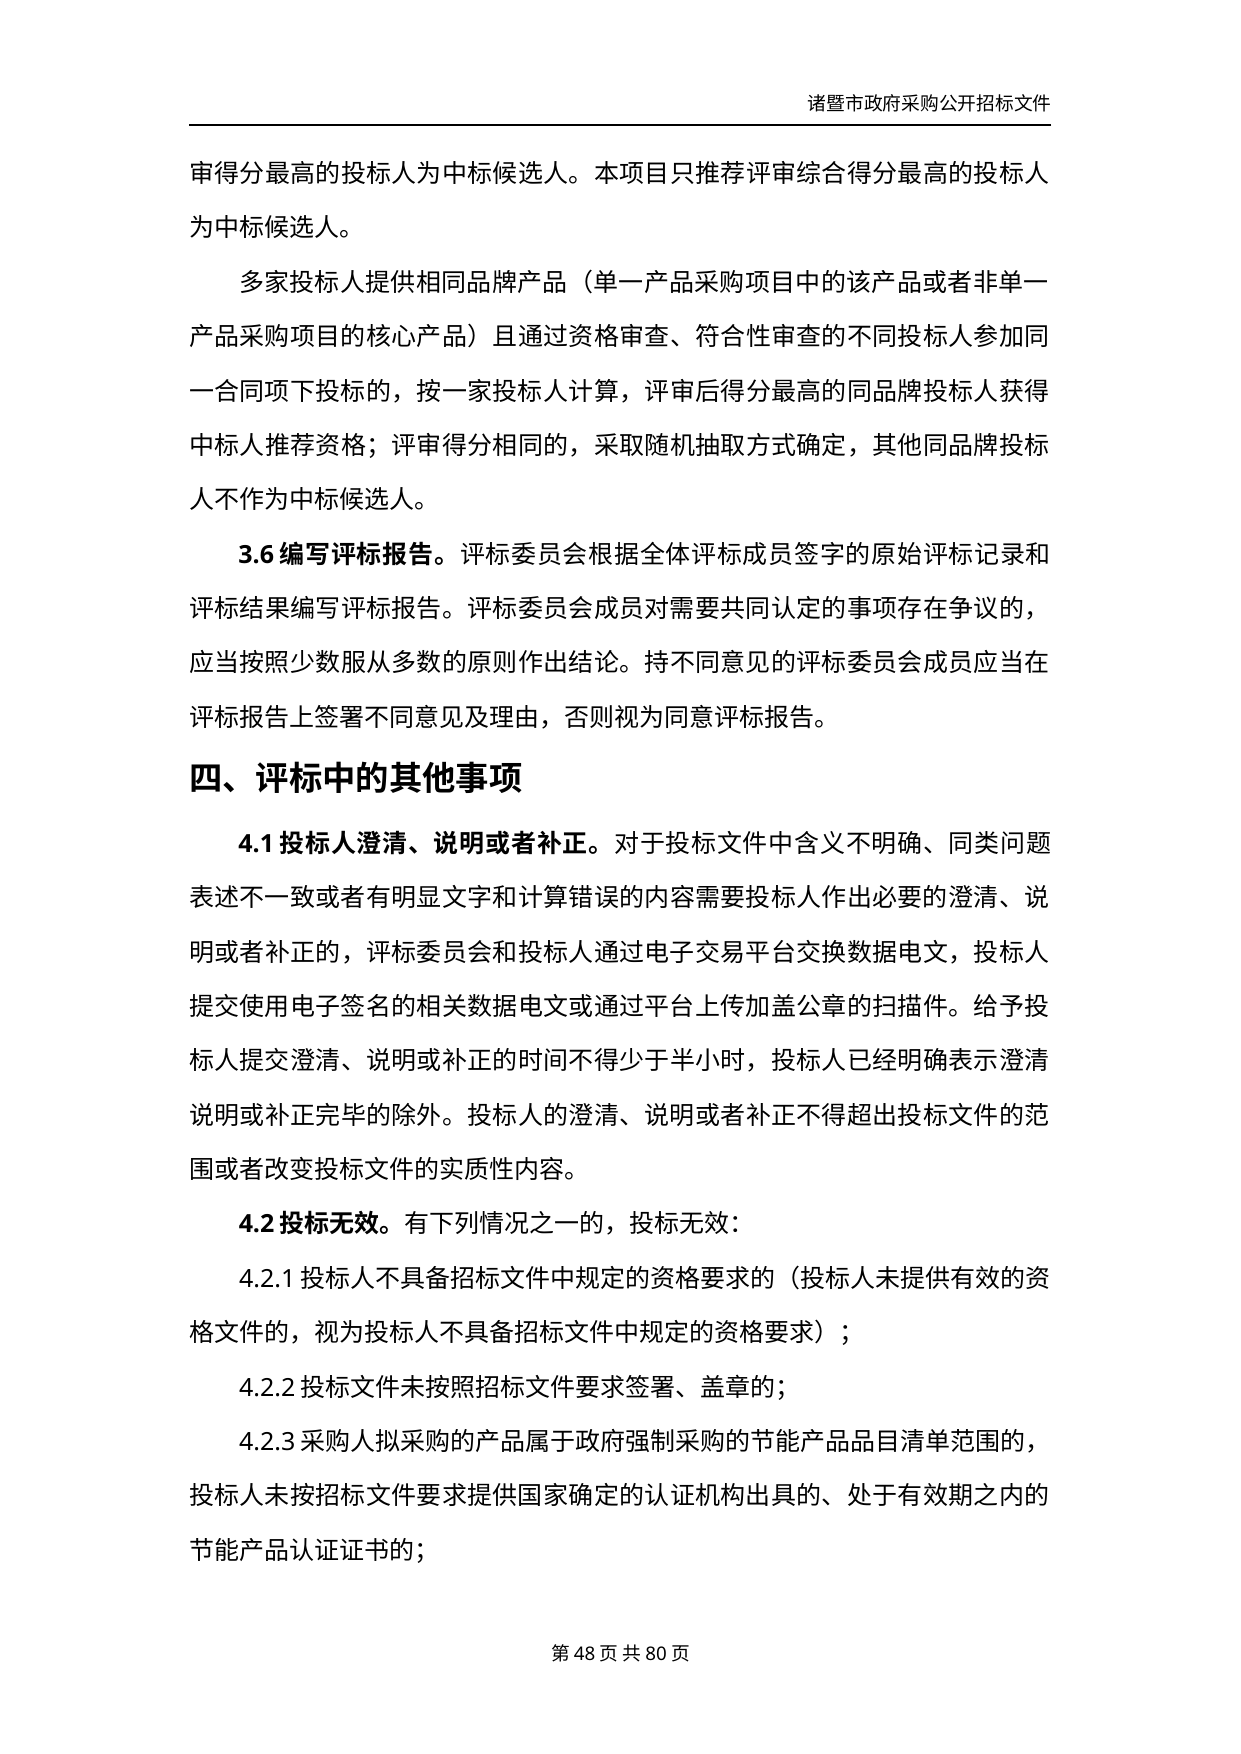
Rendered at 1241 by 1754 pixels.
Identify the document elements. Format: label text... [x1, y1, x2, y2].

text 4.1投标人澄清、说明或者补正。对于投标文件中含义不明确、同类问题表述不一致或者有明显文字和计算错误的内容需要投标人作出必要的澄清、说明或者补正的，评标委员会和投标人通过电子交易平台交换数据电文，投标人提交使用电子签名的相关数据电文或通过平台上传加盖公章的扫描件。给予投标人提交澄清、说明或补正的时间不得少于半小时，投标人已经明确表示澄清说明或补正完毕的除外。投标人的澄清、说明或者补正不得超出投标文件的范围或者改变投标文件的实质性内容。 [189, 823, 1051, 1186]
text 4.2投标无效。有下列情况之一的，投标无效： [238, 1204, 1051, 1240]
text 多家投标人提供相同品牌产品（单一产品采购项目中的该产品或者非单一产品采购项目的核心产品）且通过资格审查、符合性审查的不同投标人参加同一合同项下投标的，按一家投标人计算，评审后得分最高的同品牌投标人获得中标人推荐资格；评审得分相同的，采取随机抽取方式确定，其他同品牌投标人不作为中标候选人。 [189, 262, 1051, 516]
text 4.2.2投标文件未按照招标文件要求签署、盖章的； [189, 1367, 1051, 1403]
text 四、评标中的其他事项 [189, 752, 1051, 800]
text 4.2.1投标人不具备招标文件中规定的资格要求的（投标人未提供有效的资格文件的，视为投标人不具备招标文件中规定的资格要求）； [189, 1258, 1051, 1349]
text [189, 153, 1051, 244]
text 4.2.3采购人拟采购的产品属于政府强制采购的节能产品品目清单范围的，投标人未按招标文件要求提供国家确定的认证机构出具的、处于有效期之内的节能产品认证证书的； [189, 1421, 1051, 1566]
text 3.6编写评标报告。评标委员会根据全体评标成员签字的原始评标记录和评标结果编写评标报告。评标委员会成员对需要共同认定的事项存在争议的，应当按照少数服从多数的原则作出结论。持不同意见的评标委员会成员应当在评标报告上签署不同意见及理由，否则视为同意评标报告。 [189, 534, 1051, 733]
